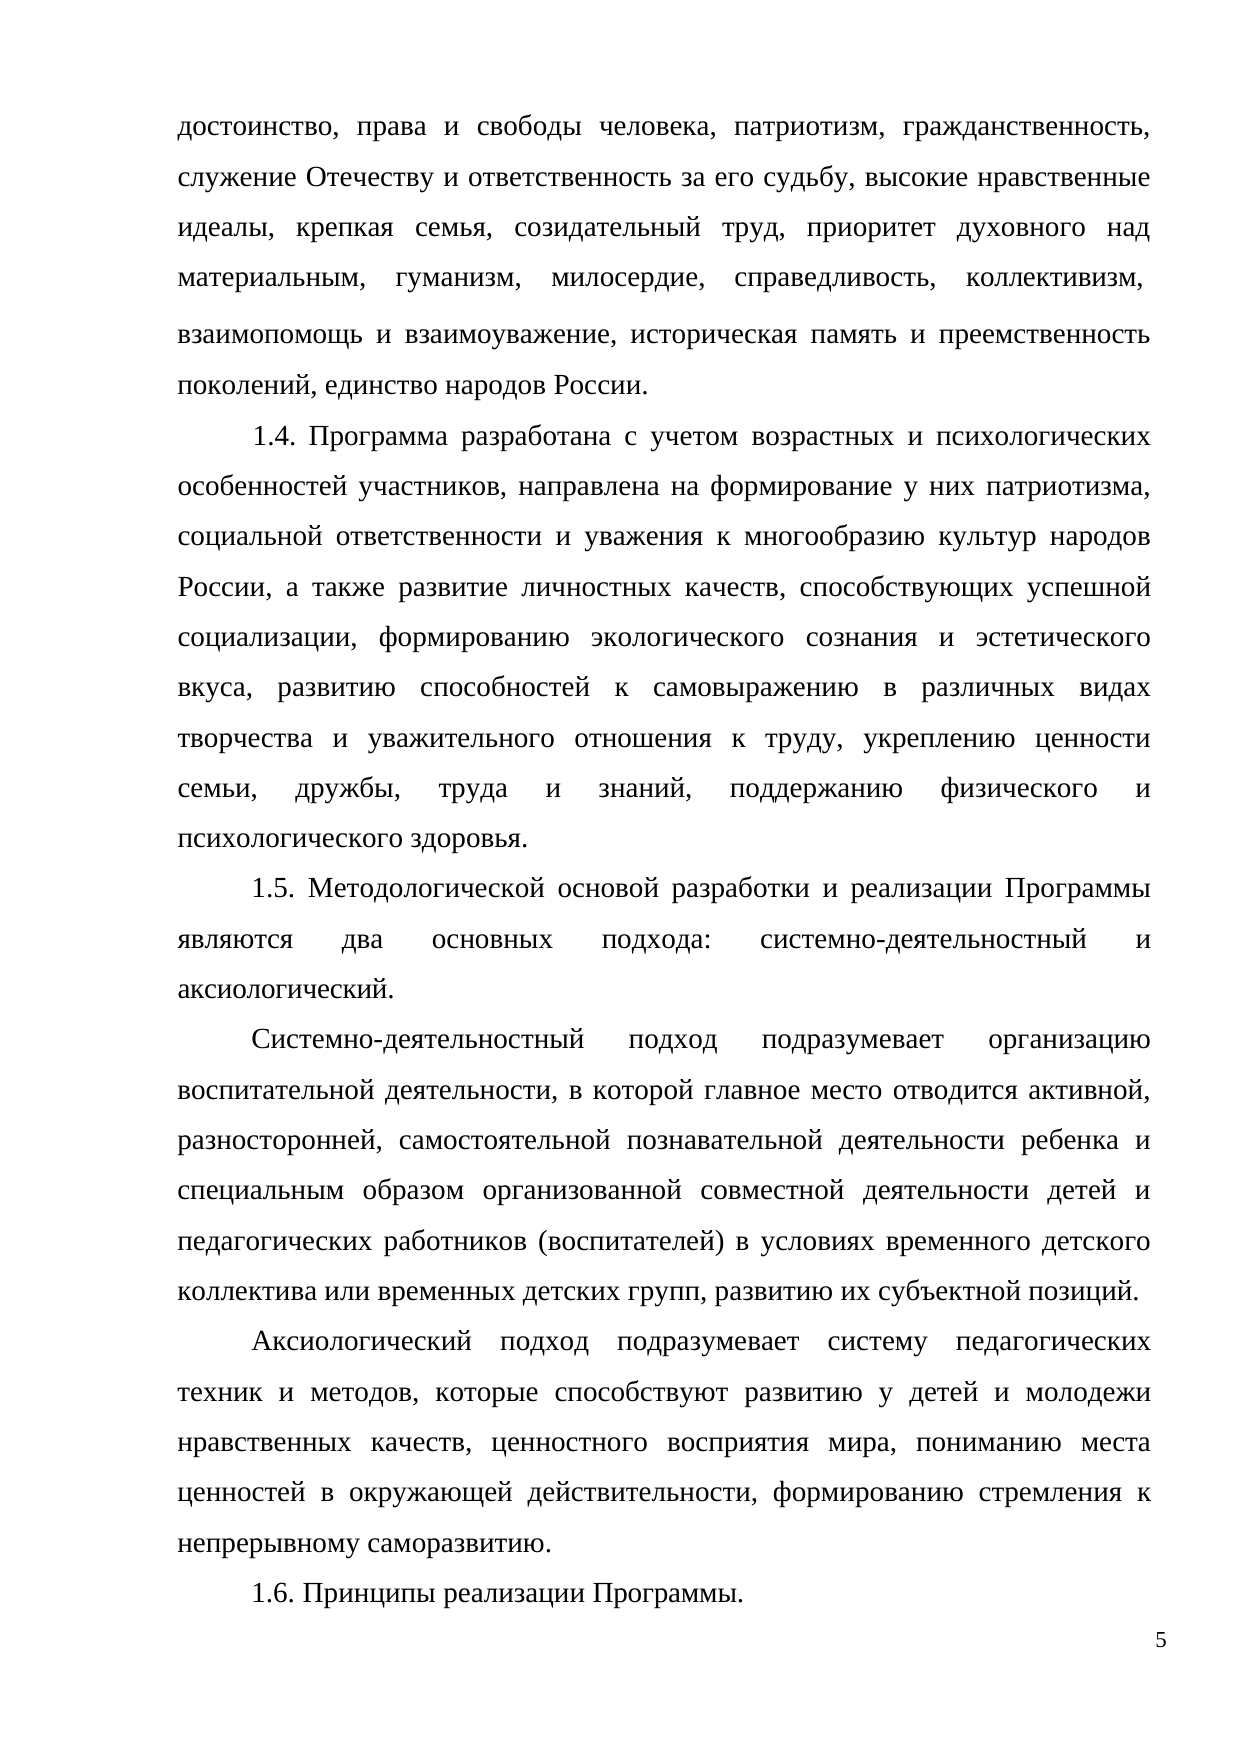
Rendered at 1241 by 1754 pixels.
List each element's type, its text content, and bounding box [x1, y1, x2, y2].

text Аксиологический подход подразумевает систему педагогических техник и методов, которые способствуют развитию у детей и молодежи нравственных качеств, ценностного восприятия мира, пониманию места ценностей в окружающей действительности, формированию стремления к непрерывному саморазвитию. [177, 1323, 1152, 1558]
text Системно-деятельностный подход подразумевает организацию воспитательной деятельности, в которой главное место отводится активной, разносторонней, самостоятельной познавательной деятельности ребенка и специальным образом организованной совместной деятельности детей и педагогических работников (воспитателей) в условиях временного детского коллектива или временных детских групп, развитию их субъектной позиций. [177, 1022, 1151, 1307]
text достоинство, права и свободы человека, патриотизм, гражданственность, служение Отечеству и ответственность за его судьбу, высокие нравственные идеалы, крепкая семья, созидательный труд, приоритет духовного над материальным, гуманизм, милосердие, справедливость, коллективизм, [177, 108, 1151, 293]
list Методологической основой разработки и реализации Программы являются два основных подхода: системно-деятельностный и аксиологический. [177, 871, 1152, 1005]
list Программа разработана с учетом возрастных и психологических особенностей участников, направлена на формирование у них патриотизма, социальной ответственности и уважения к многообразию культур народов России, а также развитие личностных качеств, способствующих успешной социализации, формированию экологического сознания и эстетического вкуса, развитию способностей к самовыражению в различных видах творчества и уважительного отношения к труду, укреплению ценности семьи, дружбы, труда и знаний, поддержанию физического и психологического здоровья. [177, 418, 1152, 854]
list Принципы реализации Программы. [251, 1575, 1166, 1608]
text взаимопомощь и взаимоуважение, историческая память и преемственность поколений, единство народов России. [177, 317, 1151, 401]
